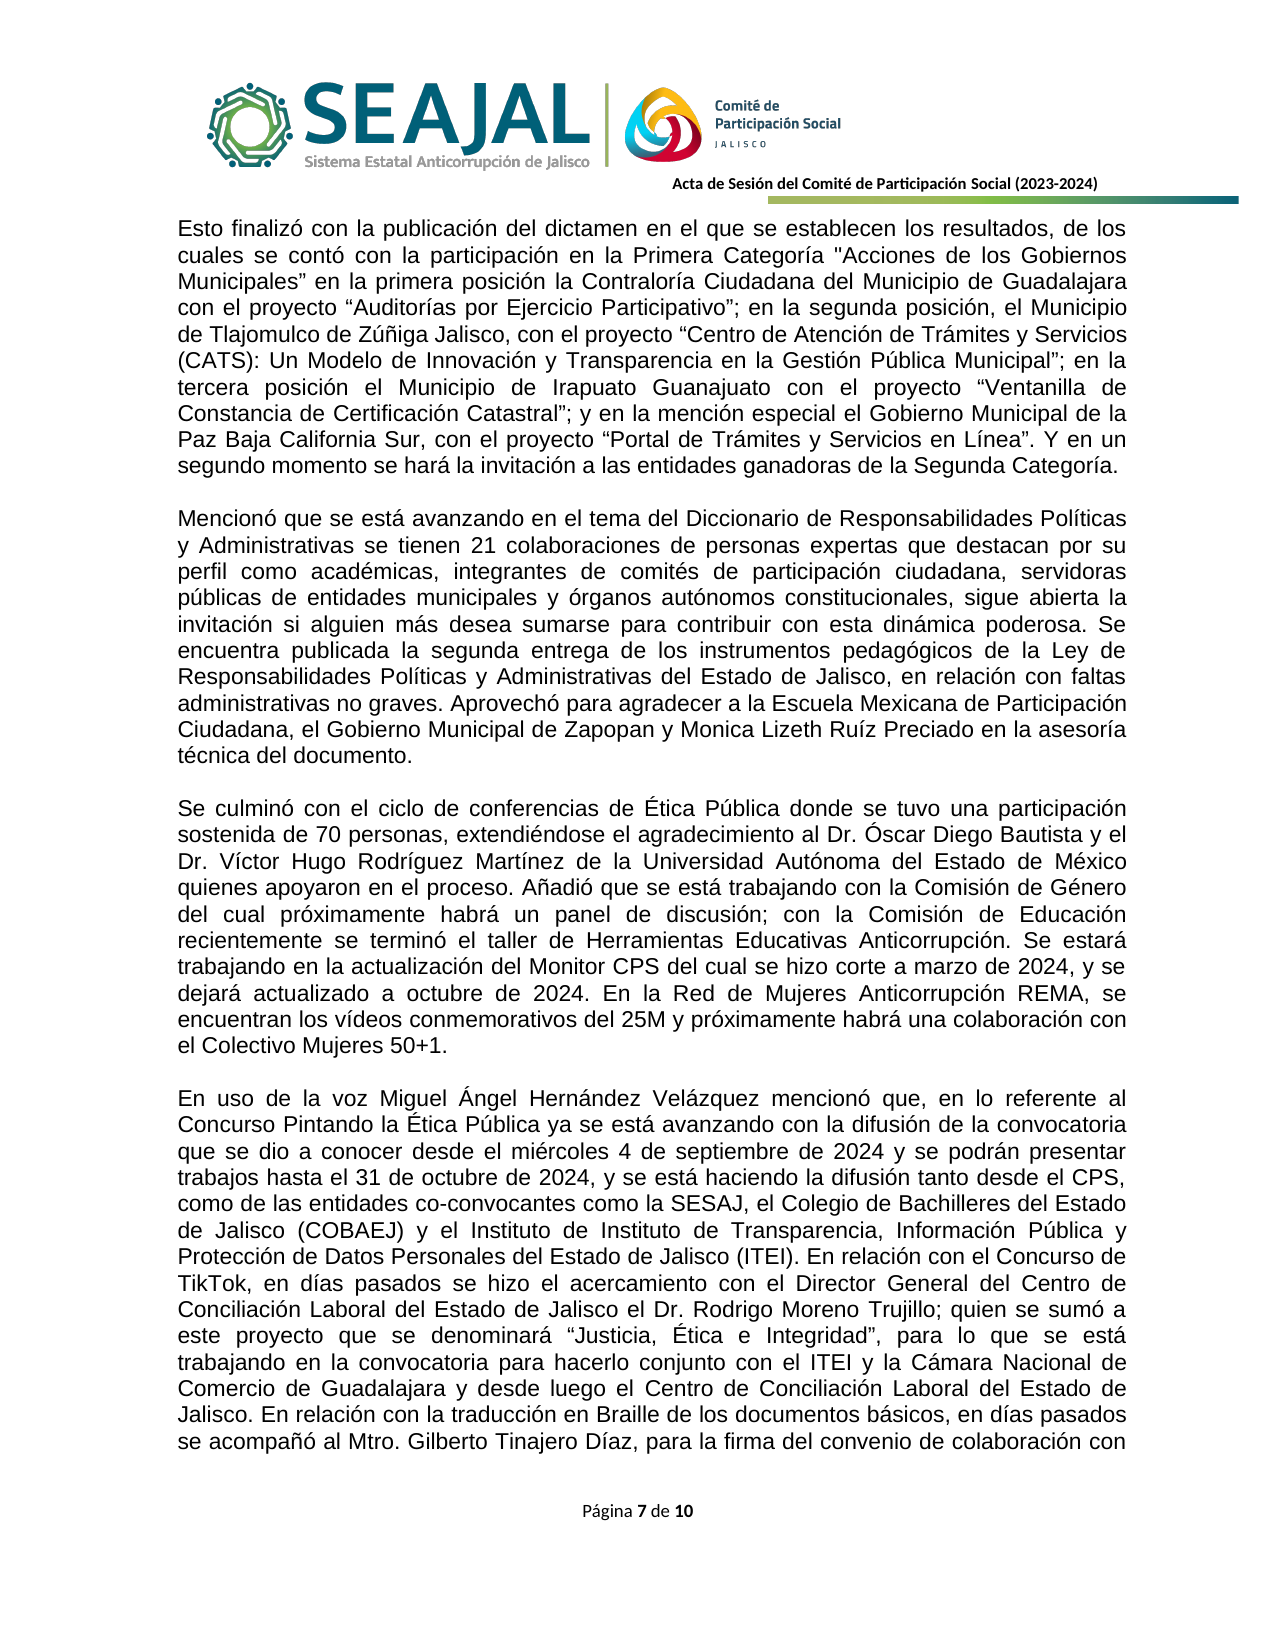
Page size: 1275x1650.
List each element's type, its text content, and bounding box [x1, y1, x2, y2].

picture [768, 196, 1239, 204]
text Mencionó que se está avanzando en el tema del Diccionario de Responsabilidades Políticas y Administrativas se tienen 21 colaboraciones de personas expertas que destacan por su perfil como académicas, integrantes de comités de participación ciudadana, servidoras públicas de entidades municipales y órganos autónomos constitucionales, sigue abierta la invitación si alguien más desea sumarse para contribuir con esta dinámica poderosa. Se encuentra publicada la segunda entrega de los instrumentos pedagógicos de la Ley de Responsabilidades Políticas y Administrativas del Estado de Jalisco, en relación con faltas administrativas no graves. Aprovechó para agradecer a la Escuela Mexicana de Participación Ciudadana, el Gobierno Municipal de Zapopan y Monica Lizeth Ruíz Preciado en la asesoría técnica del documento. [177, 505, 1127, 769]
text Se culminó con el ciclo de conferencias de Ética Pública donde se tuvo una participación sostenida de 70 personas, extendiéndose el agradecimiento al Dr. Óscar Diego Bautista y el Dr. Víctor Hugo Rodríguez Martínez de la Universidad Autónoma del Estado de México quienes apoyaron en el proceso. Añadió que se está trabajando con la Comisión de Género del cual próximamente habrá un panel de discusión; con la Comisión de Educación recientemente se terminó el taller de Herramientas Educativas Anticorrupción. Se estará trabajando en la actualización del Monitor CPS del cual se hizo corte a marzo de 2024, y se dejará actualizado a octubre de 2024. En la Red de Mujeres Anticorrupción REMA, se encuentran los vídeos conmemorativos del 25M y próximamente habrá una colaboración con el Colectivo Mujeres 50+1. [177, 795, 1127, 1059]
picture [177, 75, 870, 174]
text Esto finalizó con la publicación del dictamen en el que se establecen los resultados, de los cuales se contó con la participación en la Primera Categoría "Acciones de los Gobiernos Municipales” en la primera posición la Contraloría Ciudadana del Municipio de Guadalajara con el proyecto “Auditorías por Ejercicio Participativo”; en la segunda posición, el Municipio de Tlajomulco de Zúñiga Jalisco, con el proyecto “Centro de Atención de Trámites y Servicios (CATS): Un Modelo de Innovación y Transparencia en la Gestión Pública Municipal”; en la tercera posición el Municipio de Irapuato Guanajuato con el proyecto “Ventanilla de Constancia de Certificación Catastral”; y en la mención especial el Gobierno Municipal de la Paz Baja California Sur, con el proyecto “Portal de Trámites y Servicios en Línea”. Y en un segundo momento se hará la invitación a las entidades ganadoras de la Segunda Categoría. [177, 215, 1127, 479]
